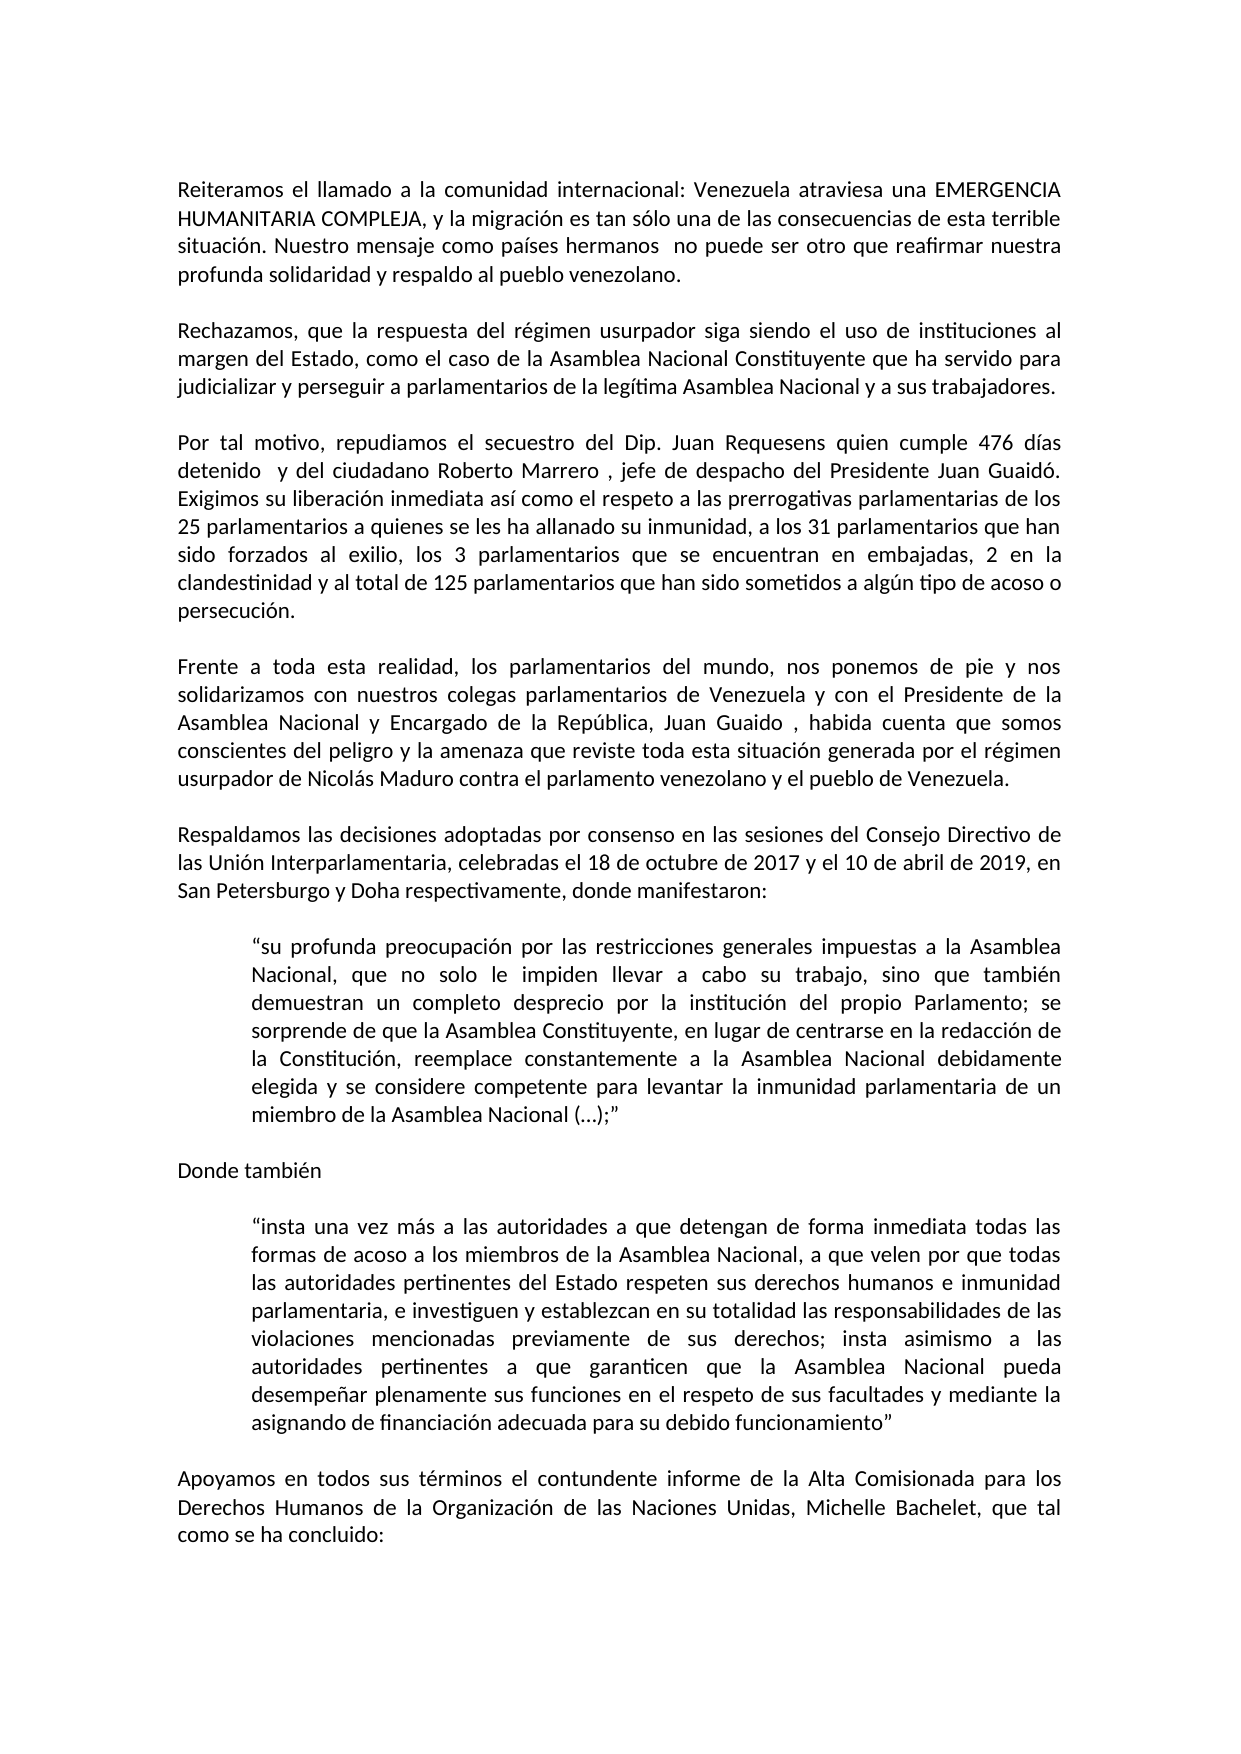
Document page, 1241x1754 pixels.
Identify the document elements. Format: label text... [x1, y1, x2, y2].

text “insta una vez más a las autoridades a que detengan de forma inmediata todas las formas de acoso a los miembros de la Asamblea Nacional, a que velen por que todas las autoridades pertinentes del Estado respeten sus derechos humanos e inmunidad parlamentaria, e investiguen y establezcan en su totalidad las responsabilidades de las violaciones mencionadas previamente de sus derechos; insta asimismo a las autoridades pertinentes a que garanticen que la Asamblea Nacional pueda desempeñar plenamente sus funciones en el respeto de sus facultades y mediante la asignando de financiación adecuada para su debido funcionamiento” [251, 1212, 1063, 1437]
text Por tal motivo, repudiamos el secuestro del Dip. Juan Requesens quien cumple 476 días detenido y del ciudadano Roberto Marrero , jefe de despacho del Presidente Juan Guaidó. Exigimos su liberación inmediata así como el respeto a las prerrogativas parlamentarias de los 25 parlamentarios a quienes se les ha allanado su inmunidad, a los 31 parlamentarios que han sido forzados al exilio, los 3 parlamentarios que se encuentran en embajadas, 2 en la clandestinidad y al total de 125 parlamentarios que han sido sometidos a algún tipo de acoso o persecución. [177, 428, 1063, 624]
text Frente a toda esta realidad, los parlamentarios del mundo, nos ponemos de pie y nos solidarizamos con nuestros colegas parlamentarios de Venezuela y con el Presidente de la Asamblea Nacional y Encargado de la República, Juan Guaido , habida cuenta que somos conscientes del peligro y la amenaza que reviste toda esta situación generada por el régimen usurpador de Nicolás Maduro contra el parlamento venezolano y el pueblo de Venezuela. [177, 652, 1063, 792]
text Donde también [177, 1156, 1063, 1184]
text Reiteramos el llamado a la comunidad internacional: Venezuela atraviesa una EMERGENCIA HUMANITARIA COMPLEJA, y la migración es tan sólo una de las consecuencias de esta terrible situación. Nuestro mensaje como países hermanos no puede ser otro que reafirmar nuestra profunda solidaridad y respaldo al pueblo venezolano. [177, 176, 1063, 288]
text “su profunda preocupación por las restricciones generales impuestas a la Asamblea Nacional, que no solo le impiden llevar a cabo su trabajo, sino que también demuestran un completo desprecio por la institución del propio Parlamento; se sorprende de que la Asamblea Constituyente, en lugar de centrarse en la redacción de la Constitución, reemplace constantemente a la Asamblea Nacional debidamente elegida y se considere competente para levantar la inmunidad parlamentaria de un miembro de la Asamblea Nacional (…);” [251, 932, 1063, 1128]
text Apoyamos en todos sus términos el contundente informe de la Alta Comisionada para los Derechos Humanos de la Organización de las Naciones Unidas, Michelle Bachelet, que tal como se ha concluido: [177, 1464, 1063, 1549]
text Rechazamos, que la respuesta del régimen usurpador siga siendo el uso de instituciones al margen del Estado, como el caso de la Asamblea Nacional Constituyente que ha servido para judicializar y perseguir a parlamentarios de la legítima Asamblea Nacional y a sus trabajadores. [177, 316, 1063, 400]
text Respaldamos las decisiones adoptadas por consenso en las sesiones del Consejo Directivo de las Unión Interparlamentaria, celebradas el 18 de octubre de 2017 y el 10 de abril de 2019, en San Petersburgo y Doha respectivamente, donde manifestaron: [177, 820, 1063, 904]
